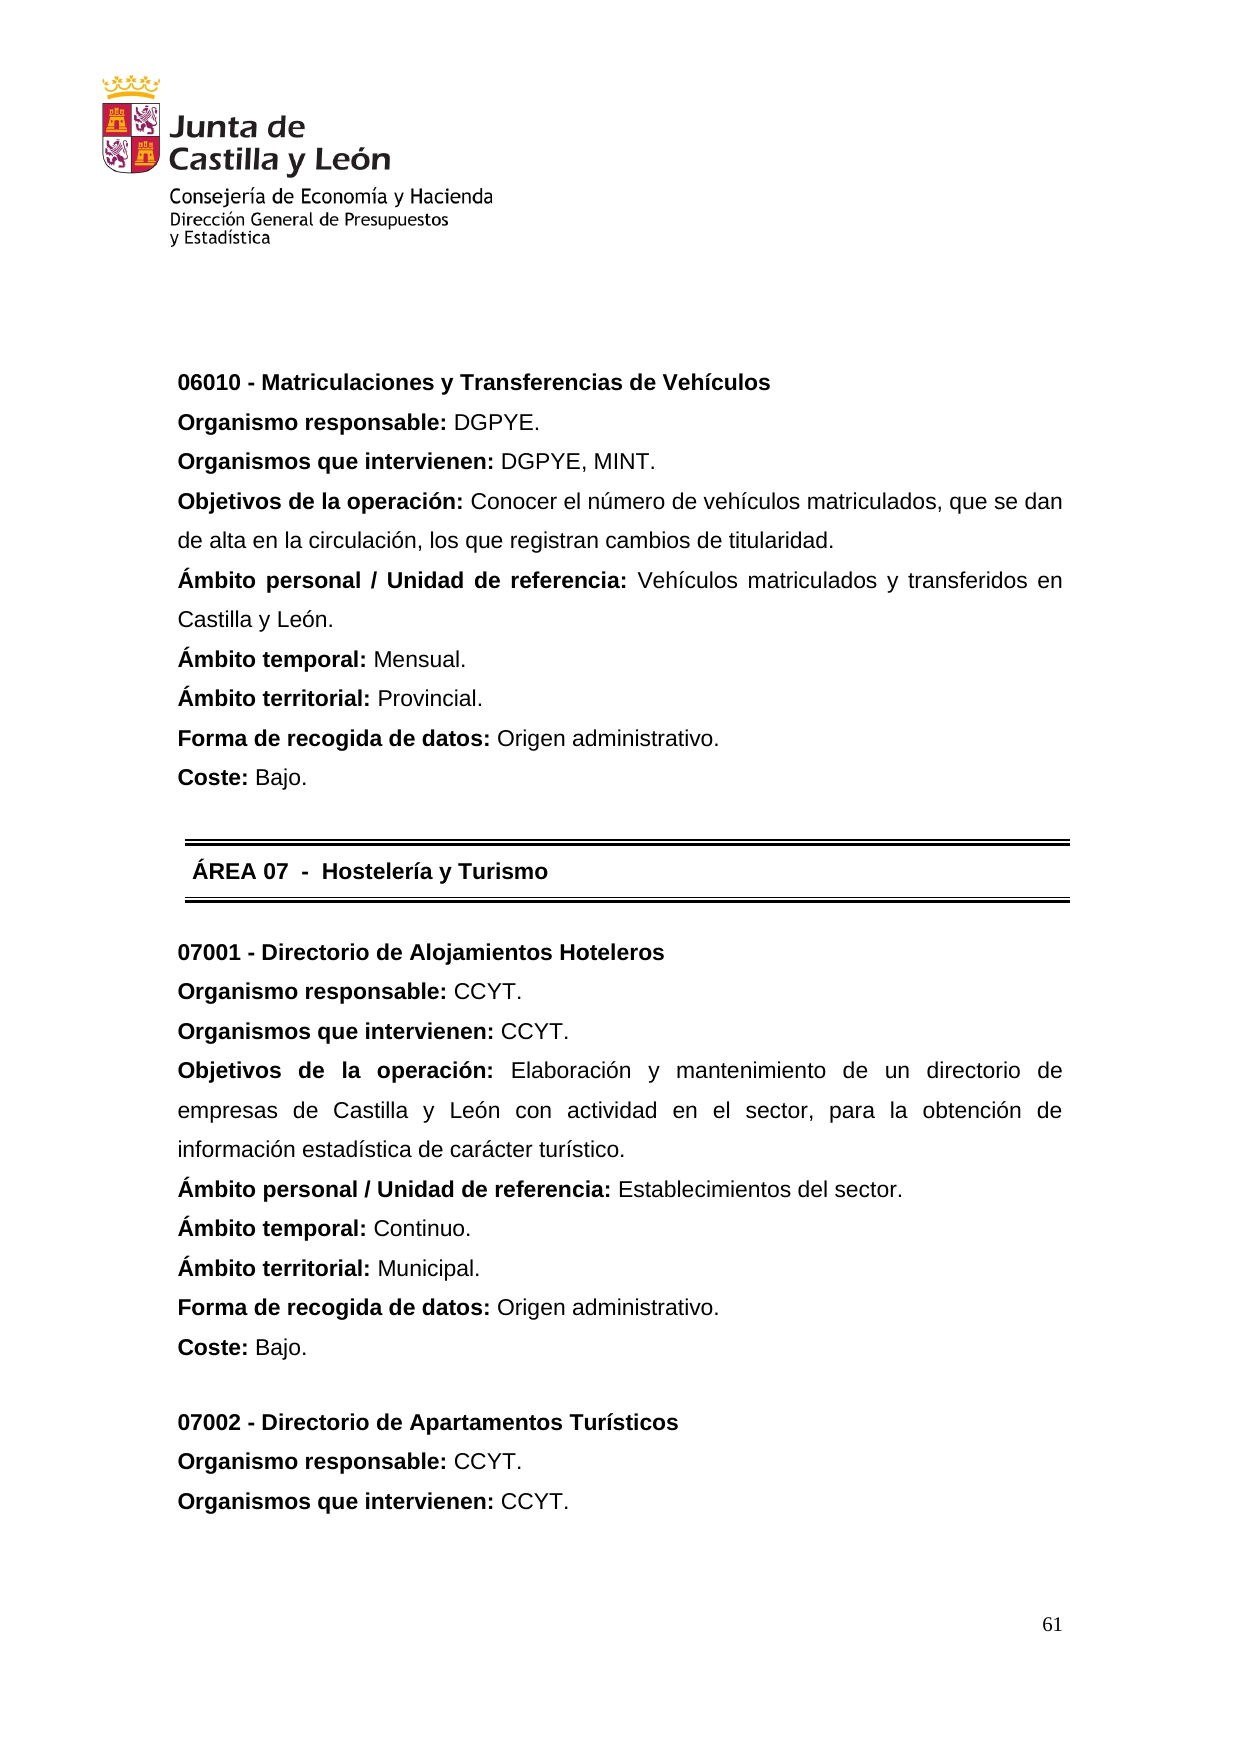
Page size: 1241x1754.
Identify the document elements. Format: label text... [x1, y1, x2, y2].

text 06010 - Matriculaciones y Transferencias de Vehículos [177, 369, 1063, 396]
text Ámbito personal / Unidad de referencia: Vehículos matriculados y transferidos en Castilla y León. [177, 567, 1063, 632]
text Objetivos de la operación: Conocer el número de vehículos matriculados, que se dan de alta en la circulación, los que registran cambios de titularidad. [177, 488, 1063, 553]
text Organismos que intervienen: DGPYE, MINT. [177, 448, 1063, 474]
text Coste: Bajo. [177, 764, 1063, 790]
text Ámbito personal / Unidad de referencia: Establecimientos del sector. [177, 1176, 1063, 1202]
text Ámbito temporal: Mensual. [177, 646, 1063, 672]
text Organismo responsable: CCYT. [177, 978, 1063, 1004]
text 07002 - Directorio de Apartamentos Turísticos [177, 1409, 1063, 1435]
picture [102, 75, 493, 247]
text Ámbito territorial: Municipal. [177, 1254, 1063, 1281]
text Forma de recogida de datos: Origen administrativo. [177, 1294, 1063, 1320]
text Coste: Bajo. [177, 1333, 1063, 1360]
text Ámbito temporal: Continuo. [177, 1215, 1063, 1241]
text Organismos que intervienen: CCYT. [177, 1018, 1063, 1044]
text Forma de recogida de datos: Origen administrativo. [177, 724, 1063, 751]
text Ámbito territorial: Provincial. [177, 685, 1063, 711]
text Organismos que intervienen: CCYT. [177, 1488, 1063, 1514]
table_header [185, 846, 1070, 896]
text Organismo responsable: DGPYE. [177, 409, 1063, 435]
text 07001 - Directorio de Alojamientos Hoteleros [177, 939, 1063, 965]
text Objetivos de la operación: Elaboración y mantenimiento de un directorio de empresas de Castilla y León con actividad en el sector, para la obtención de información estadística de carácter turístico. [177, 1057, 1063, 1162]
text Organismo responsable: CCYT. [177, 1448, 1063, 1475]
